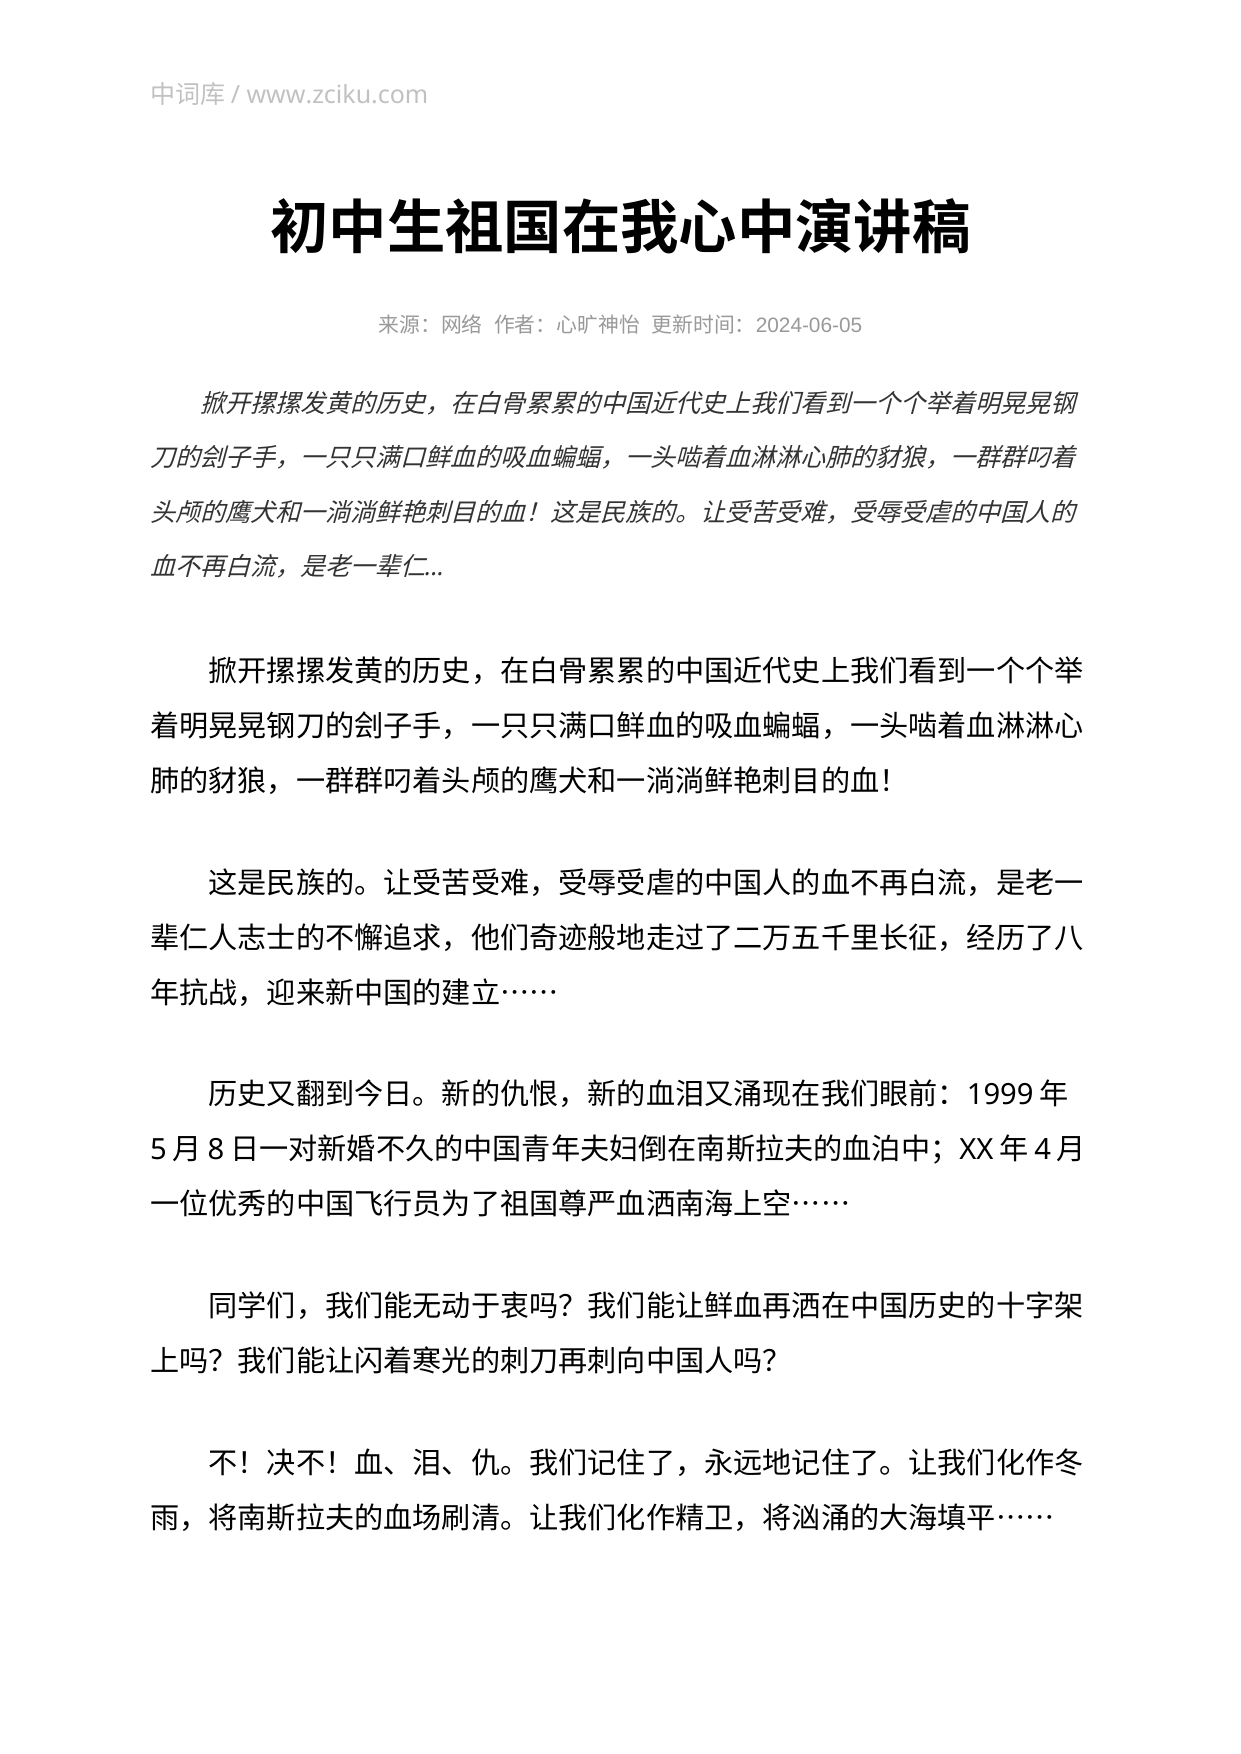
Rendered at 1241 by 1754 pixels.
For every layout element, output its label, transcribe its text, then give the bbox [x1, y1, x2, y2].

text 掀开摞摞发黄的历史，在白骨累累的中国近代史上我们看到一个个举着明晃晃钢刀的刽子手，一只只满口鲜血的吸血蝙蝠，一头啮着血淋淋心肺的豺狼，一群群叼着头颅的鹰犬和一淌淌鲜艳刺目的血！ [150, 648, 1090, 800]
subtitle 初中生祖国在我心中演讲稿 [150, 181, 1090, 266]
text 不！决不！血、泪、仇。我们记住了，永远地记住了。让我们化作冬雨，将南斯拉夫的血场刷清。让我们化作精卫，将汹涌的大海填平…… [150, 1439, 1090, 1537]
text 同学们，我们能无动于衷吗？我们能让鲜血再洒在中国历史的十字架上吗？我们能让闪着寒光的刺刀再刺向中国人吗？ [150, 1283, 1090, 1380]
text 来源：网络 作者：心旷神怡 更新时间：2024-06-05 [150, 313, 1090, 337]
text 这是民族的。让受苦受难，受辱受虐的中国人的血不再白流，是老一辈仁人志士的不懈追求，他们奇迹般地走过了二万五千里长征，经历了八年抗战，迎来新中国的建立…… [150, 859, 1090, 1011]
text 掀开摞摞发黄的历史，在白骨累累的中国近代史上我们看到一个个举着明晃晃钢刀的刽子手，一只只满口鲜血的吸血蝙蝠，一头啮着血淋淋心肺的豺狼，一群群叼着头颅的鹰犬和一淌淌鲜艳刺目的血！这是民族的。让受苦受难，受辱受虐的中国人的血不再白流，是老一辈仁... [150, 383, 1090, 583]
text 历史又翻到今日。新的仇恨，新的血泪又涌现在我们眼前：1999年5月8日一对新婚不久的中国青年夫妇倒在南斯拉夫的血泊中；XX年4月一位优秀的中国飞行员为了祖国尊严血洒南海上空…… [150, 1071, 1090, 1223]
